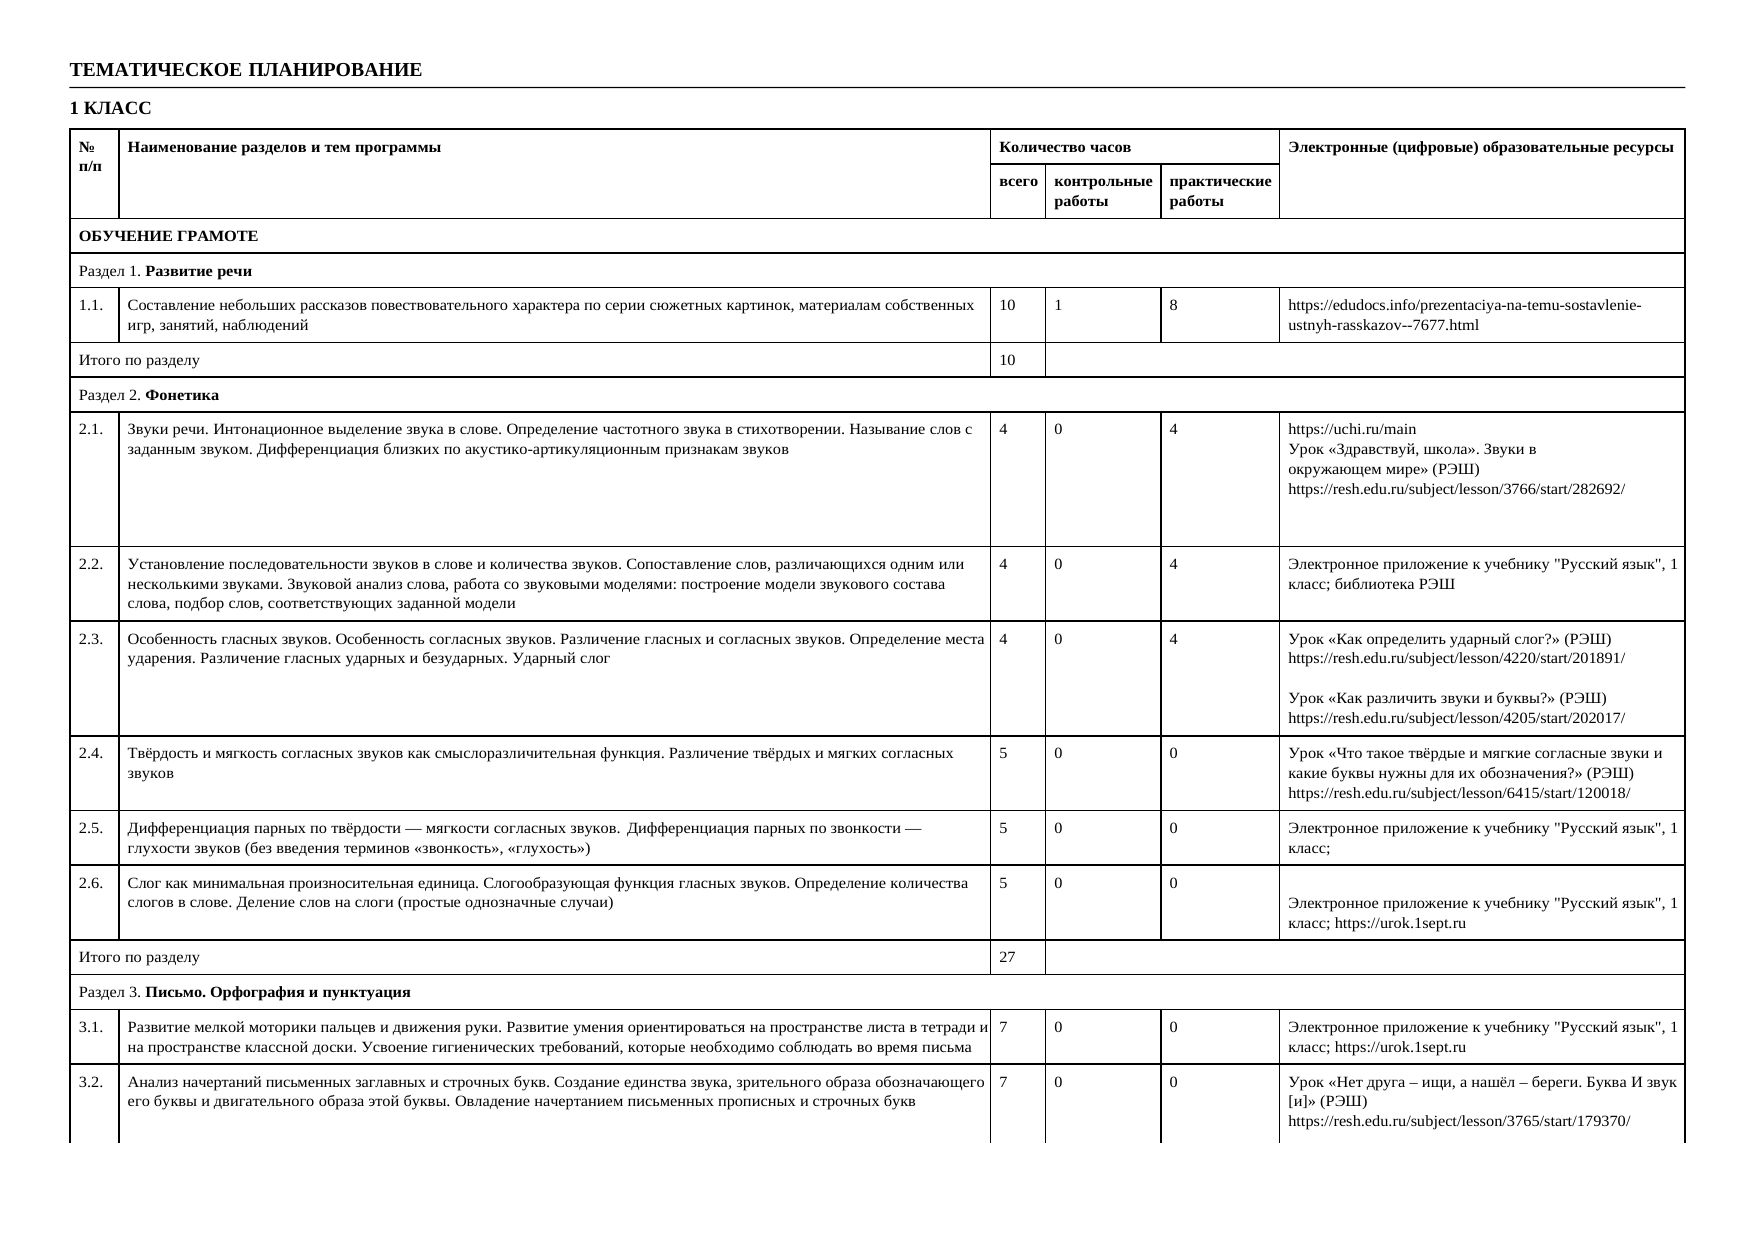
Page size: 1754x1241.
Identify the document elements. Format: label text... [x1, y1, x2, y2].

table_cell 0 [1046, 413, 1160, 546]
table_cell 4 [1162, 622, 1279, 735]
table_cell 7 [991, 1010, 1045, 1063]
table_cell всего [991, 165, 1045, 217]
table_cell Раздел 1. Развитие речи [71, 254, 1684, 287]
table_cell Слог как минимальная произносительная единица. Слогообразующая функция гласных звуков. Определение количества слогов в слове. Деление слов на слоги (простые однозначные случаи) [120, 866, 990, 939]
table_cell 2.6. [71, 866, 118, 939]
table_cell 2.4. [71, 737, 118, 810]
table_cell [1046, 941, 1684, 974]
table_cell контрольные работы [1046, 165, 1160, 217]
table_cell Электронное приложение к учебнику "Русский язык", 1 класс; https://urok.1sept.ru [1280, 1010, 1684, 1063]
table_cell https://uchi.ru/main Урок «Здравствуй, школа». Звуки в окружающем мире» (РЭШ) https://resh.edu.ru/subject/lesson/3766/start/282692/ [1280, 413, 1684, 546]
table_cell 0 [1162, 811, 1279, 864]
table_cell 4 [991, 413, 1045, 546]
table_cell 27 [991, 941, 1045, 974]
table_cell 8 [1162, 288, 1279, 342]
table_cell 7 [991, 1065, 1045, 1143]
table_cell Урок «Что такое твёрдые и мягкие согласные звуки и какие буквы нужны для их обозначения?» (РЭШ) https://resh.edu.ru/subject/lesson/6415/start/120018/ [1280, 737, 1684, 810]
table_header Количество часов [991, 130, 1279, 163]
table_cell 0 [1162, 1010, 1279, 1063]
table_cell ОБУЧЕНИЕ ГРАМОТЕ [71, 219, 1684, 252]
table_cell Раздел 3. Письмо. Орфография и пунктуация [71, 975, 1684, 1008]
table_cell 0 [1162, 1065, 1279, 1143]
table_cell практические работы [1162, 165, 1279, 217]
table_cell 1.1. [71, 288, 118, 342]
table_cell 3.2. [71, 1065, 118, 1143]
list КЛАСС [69, 97, 1698, 118]
table_cell 3.1. [71, 1010, 118, 1063]
table_cell Раздел 2. Фонетика [71, 378, 1684, 411]
table_cell Анализ начертаний письменных заглавных и строчных букв. Создание единства звука, зрительного образа обозначающего его буквы и двигательного образа этой буквы. Овладение начертанием письменных прописных и строчных букв [120, 1065, 990, 1143]
table_cell Итого по разделу [71, 941, 990, 974]
table_cell 0 [1162, 866, 1279, 939]
table_cell 5 [991, 866, 1045, 939]
table_cell 2.1. [71, 413, 118, 546]
table_cell 2.5. [71, 811, 118, 864]
table_cell Развитие мелкой моторики пальцев и движения руки. Развитие умения ориентироваться на пространстве листа в тетради и на пространстве классной доски. Усвоение гигиенических требований, которые необходимо соблюдать во время письма [120, 1010, 990, 1063]
table_cell 4 [1162, 413, 1279, 546]
table_header Наименование разделов и тем программы [120, 130, 990, 217]
table_cell 10 [991, 343, 1045, 376]
table_cell 4 [1162, 547, 1279, 620]
table_cell [1046, 343, 1684, 376]
table_cell 0 [1046, 547, 1160, 620]
table_cell Урок «Нет друга – ищи, а нашёл – береги. Буква И звук [и]» (РЭШ) https://resh.edu.ru/subject/lesson/3765/start/179370/ [1280, 1065, 1684, 1143]
table_cell 5 [991, 737, 1045, 810]
table_cell Электронное приложение к учебнику "Русский язык", 1 класс; https://urok.1sept.ru [1280, 866, 1684, 939]
table_cell 0 [1046, 811, 1160, 864]
table_cell Итого по разделу [71, 343, 990, 376]
table_cell Звуки речи. Интонационное выделение звука в слове. Определение частотного звука в стихотворении. Называние слов с заданным звуком. Дифференциация близких по акустико-артикуляционным признакам звуков [120, 413, 990, 546]
table_header № п/п [71, 130, 118, 217]
table_cell Твёрдость и мягкость согласных звуков как смыслоразличительная функция. Различение твёрдых и мягких согласных звуков [120, 737, 990, 810]
table_header Электронные (цифровые) образовательные ресурсы [1280, 130, 1684, 217]
table_cell https://edudocs.info/prezentaciya-na-temu-sostavlenie- ustnyh-rasskazov--7677.html [1280, 288, 1684, 342]
table_cell 10 [991, 288, 1045, 342]
table_cell Дифференциация парных по твёрдости — мягкости согласных звуков. Дифференциация парных по звонкости — глухости звуков (без введения терминов «звонкость», «глухость») [120, 811, 990, 864]
table_cell 0 [1046, 866, 1160, 939]
table_cell 0 [1162, 737, 1279, 810]
table_cell Электронное приложение к учебнику "Русский язык", 1 класс; библиотека РЭШ [1280, 547, 1684, 620]
table_cell 0 [1046, 737, 1160, 810]
table_cell 5 [991, 811, 1045, 864]
table_cell Электронное приложение к учебнику "Русский язык", 1 класс; [1280, 811, 1684, 864]
table_cell 0 [1046, 1010, 1160, 1063]
table_cell 1 [1046, 288, 1160, 342]
table_cell 0 [1046, 1065, 1160, 1143]
table_cell Урок «Как определить ударный слог?» (РЭШ) https://resh.edu.ru/subject/lesson/4220/start/201891/ Урок «Как различить звуки и буквы?» (РЭШ) https://resh.edu.ru/subject/lesson/4205/start/202017/ [1280, 622, 1684, 735]
table_cell Особенность гласных звуков. Особенность согласных звуков. Различение гласных и согласных звуков. Определение места ударения. Различение гласных ударных и безударных. Ударный слог [120, 622, 990, 735]
table_cell 4 [991, 547, 1045, 620]
table_cell Составление небольших рассказов повествовательного характера по серии сюжетных картинок, материалам собственных игр, занятий, наблюдений [120, 288, 990, 342]
table_cell 0 [1046, 622, 1160, 735]
table_cell 4 [991, 622, 1045, 735]
table_cell 2.2. [71, 547, 118, 620]
text ТЕМАТИЧЕСКОЕ ПЛАНИРОВАНИЕ [69, 58, 1698, 81]
table_cell Установление последовательности звуков в слове и количества звуков. Сопоставление слов, различающихся одним или несколькими звуками. Звуковой анализ слова, работа со звуковыми моделями: построение модели звукового состава слова, подбор слов, соответствующих заданной модели [120, 547, 990, 620]
table_cell 2.3. [71, 622, 118, 735]
